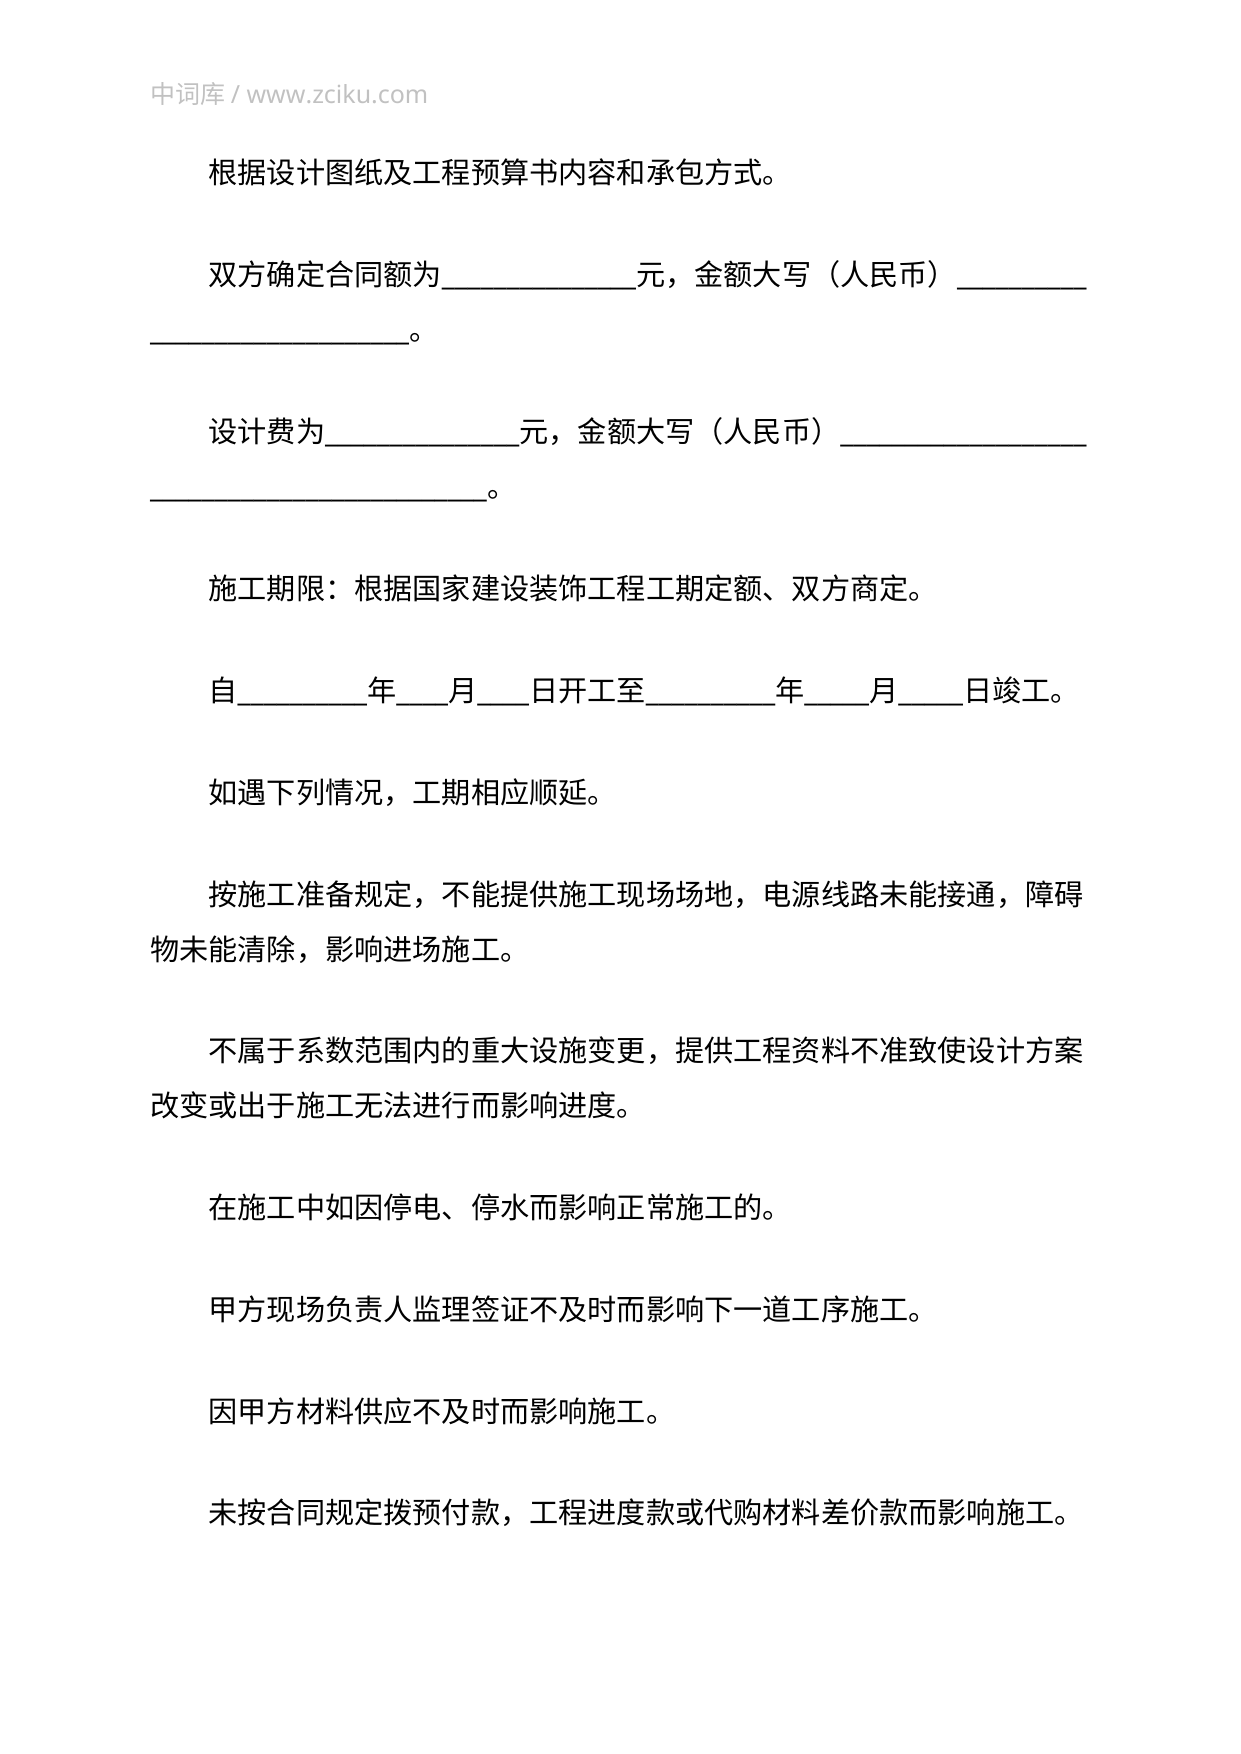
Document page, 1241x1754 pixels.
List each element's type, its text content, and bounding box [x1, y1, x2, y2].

text 自__________年____月____日开工至__________年_____月_____日竣工。 [150, 667, 1090, 710]
text 不属于系数范围内的重大设施变更，提供工程资料不准致使设计方案改变或出于施工无法进行而影响进度。 [150, 1028, 1090, 1125]
text 在施工中如因停电、停水而影响正常施工的。 [150, 1184, 1090, 1227]
text 设计费为_______________元，金额大写（人民币）_____________________________________________。 [150, 409, 1090, 506]
text 未按合同规定拨预付款，工程进度款或代购材料差价款而影响施工。 [150, 1490, 1090, 1532]
text 根据设计图纸及工程预算书内容和承包方式。 [150, 150, 1090, 192]
text 如遇下列情况，工期相应顺延。 [150, 769, 1090, 812]
text 因甲方材料供应不及时而影响施工。 [150, 1388, 1090, 1430]
text 甲方现场负责人监理签证不及时而影响下一道工序施工。 [150, 1286, 1090, 1329]
text 双方确定合同额为_______________元，金额大写（人民币）______________________________。 [150, 252, 1090, 349]
text 施工期限：根据国家建设装饰工程工期定额、双方商定。 [150, 566, 1090, 608]
text 按施工准备规定，不能提供施工现场场地，电源线路未能接通，障碍物未能清除，影响进场施工。 [150, 871, 1090, 968]
